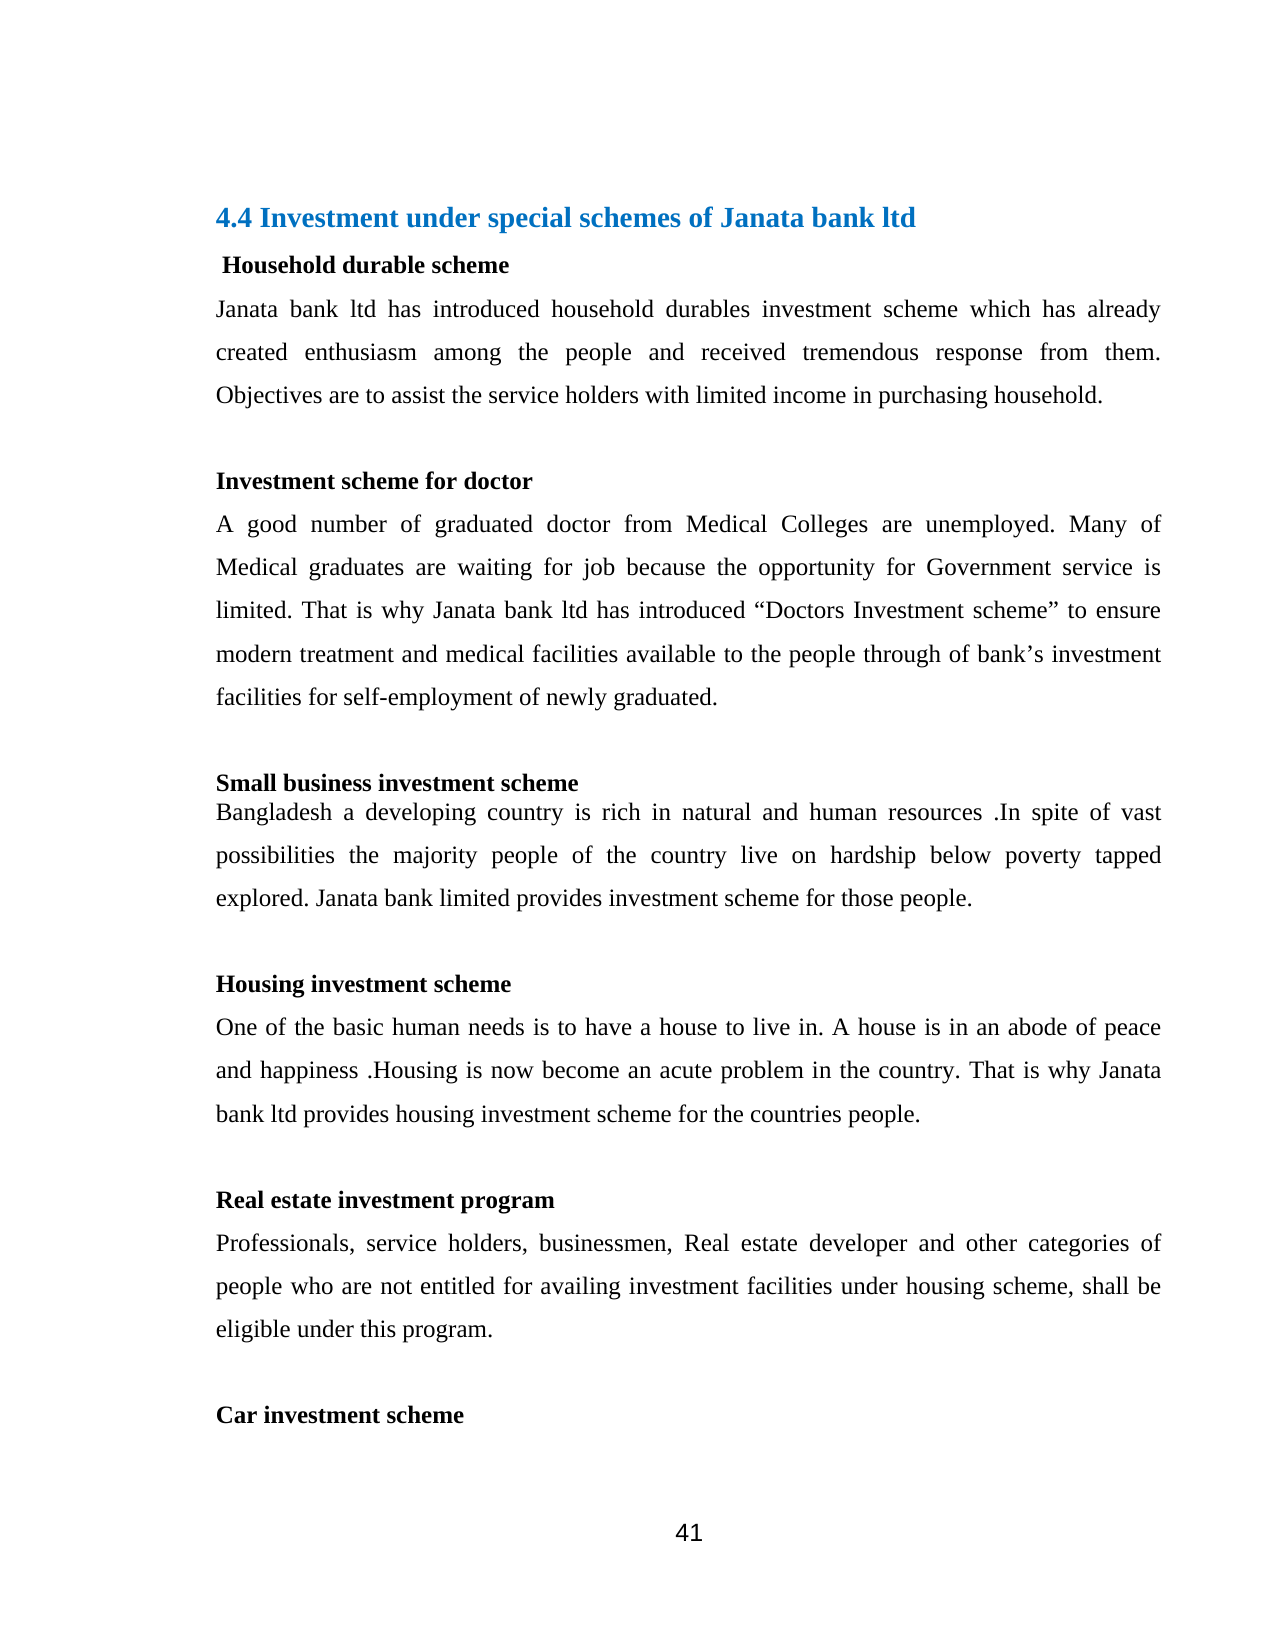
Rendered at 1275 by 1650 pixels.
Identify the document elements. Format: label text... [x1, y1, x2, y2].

text One of the basic human needs is to have a house to live in. A house is in an abode of peace and happiness .Housing is now become an acute problem in the country. That is why Janata bank ltd provides housing investment scheme for the countries people. [216, 1012, 1162, 1127]
text A good number of graduated doctor from Medical Colleges are unemployed. Many of Medical graduates are waiting for job because the opportunity for Government service is limited. That is why Janata bank ltd has introduced “Doctors Investment scheme” to ensure modern treatment and medical facilities available to the people through of bank’s investment facilities for self-employment of newly graduated. [216, 509, 1162, 711]
text Professionals, service holders, businessmen, Real estate developer and other categories of people who are not entitled for availing investment facilities under housing scheme, shall be eligible under this program. [216, 1228, 1162, 1343]
text Janata bank ltd has introduced household durables investment scheme which has already created enthusiasm among the people and received tremendous response from them. Objectives are to assist the service holders with limited income in purchasing household. [216, 294, 1162, 409]
text 4.4 Investment under special schemes of Janata bank ltd [216, 200, 1162, 234]
text Investment scheme for doctor [216, 466, 1162, 495]
text Small business investment scheme [216, 768, 1162, 797]
text Household durable scheme [216, 251, 1162, 279]
text Bangladesh a developing country is rich in natural and human resources .In spite of vast possibilities the majority people of the country live on hardship below poverty tapped explored. Janata bank limited provides investment scheme for those people. [216, 797, 1162, 912]
text Housing investment scheme [216, 969, 1162, 998]
text Car investment scheme [216, 1401, 1162, 1429]
text Real estate investment program [216, 1185, 1162, 1214]
